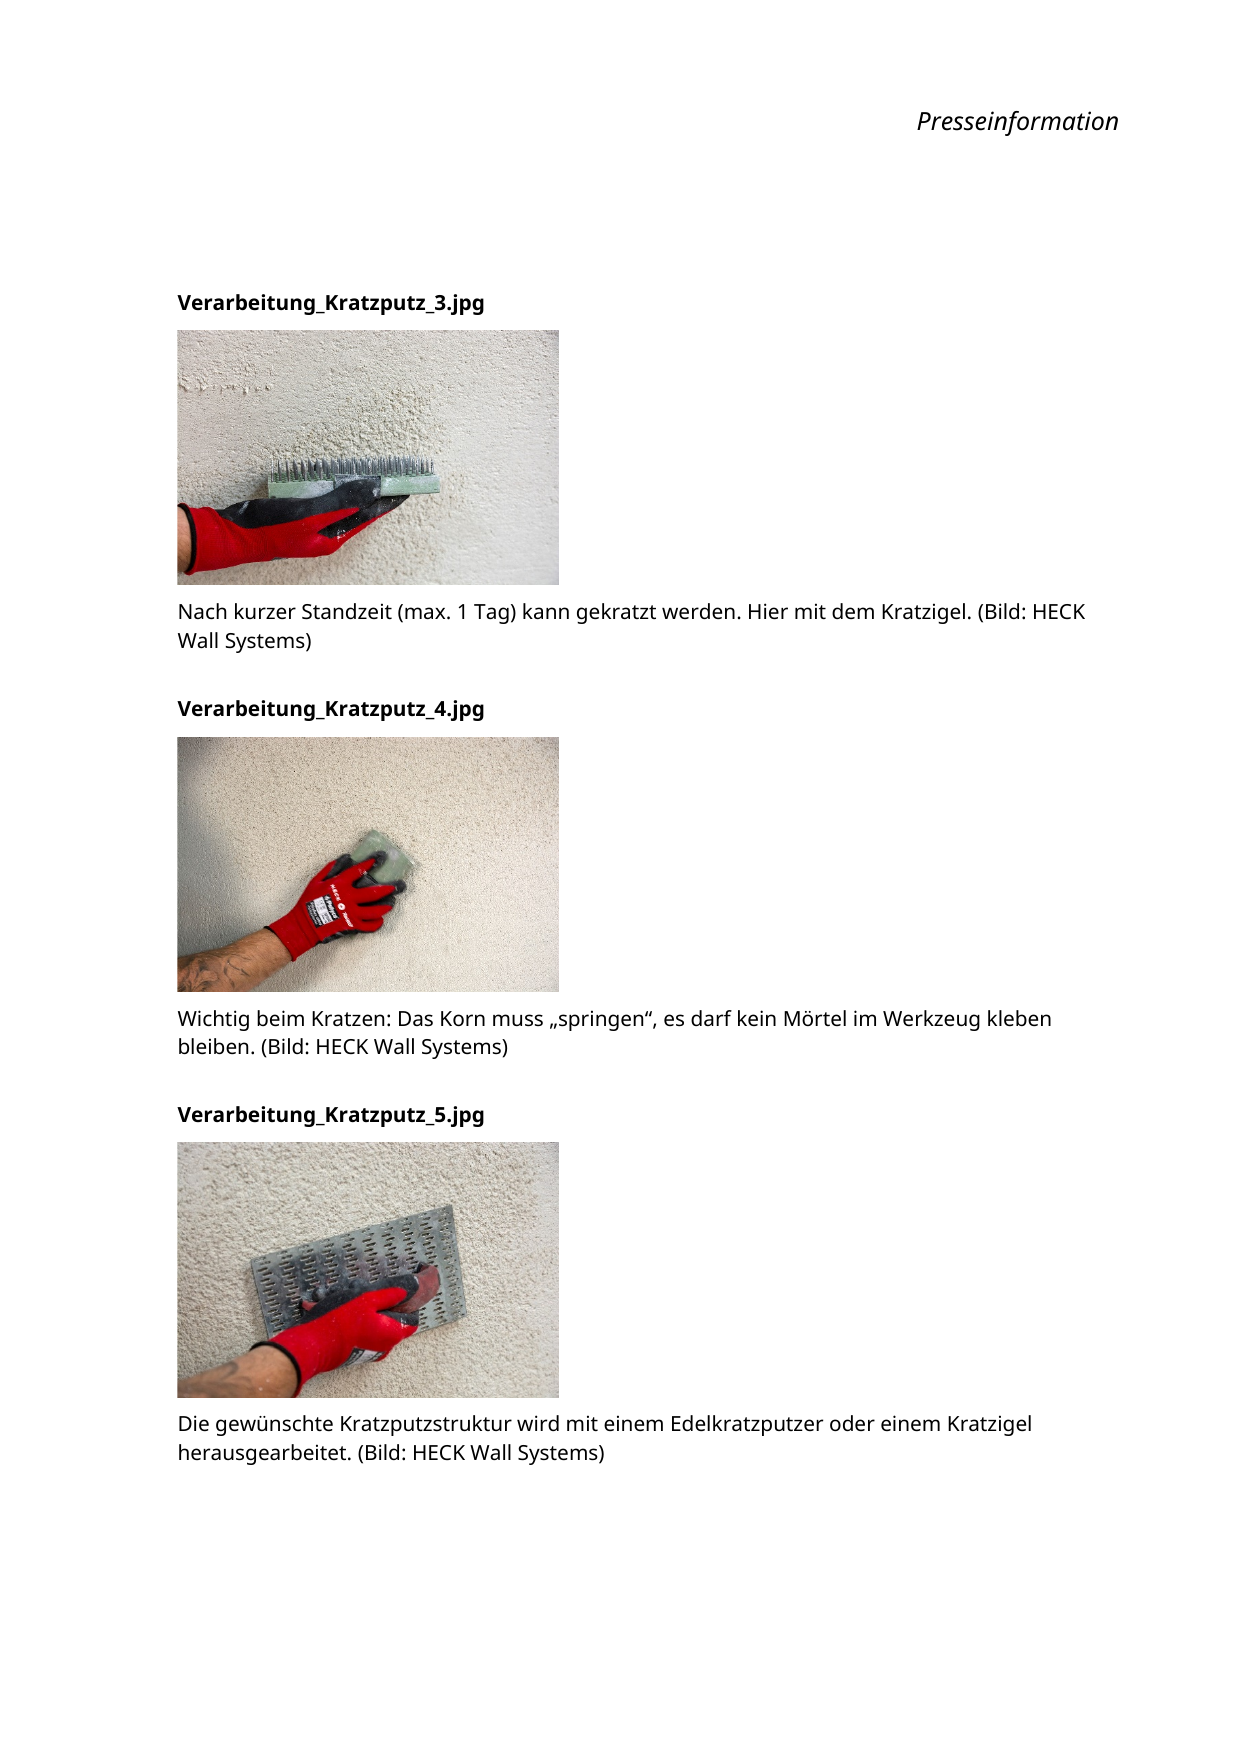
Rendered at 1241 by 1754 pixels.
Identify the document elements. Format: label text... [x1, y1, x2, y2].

text Verarbeitung_Kratzputz_4.jpg [177, 694, 1126, 723]
picture [177, 1142, 559, 1398]
text Nach kurzer Standzeit (max. 1 Tag) kann gekratzt werden. Hier mit dem Kratzigel. (Bild: HECK Wall Systems) [177, 597, 1126, 655]
picture [177, 330, 559, 585]
picture [177, 737, 559, 992]
text Wichtig beim Kratzen: Das Korn muss „springen“, es darf kein Mörtel im Werkzeug kleben bleiben. (Bild: HECK Wall Systems) [177, 1004, 1126, 1061]
text Die gewünschte Kratzputzstruktur wird mit einem Edelkratzputzer oder einem Kratzigel herausgearbeitet. (Bild: HECK Wall Systems) [177, 1409, 1126, 1466]
text Verarbeitung_Kratzputz_3.jpg [177, 288, 1126, 316]
text Verarbeitung_Kratzputz_5.jpg [177, 1100, 1126, 1128]
